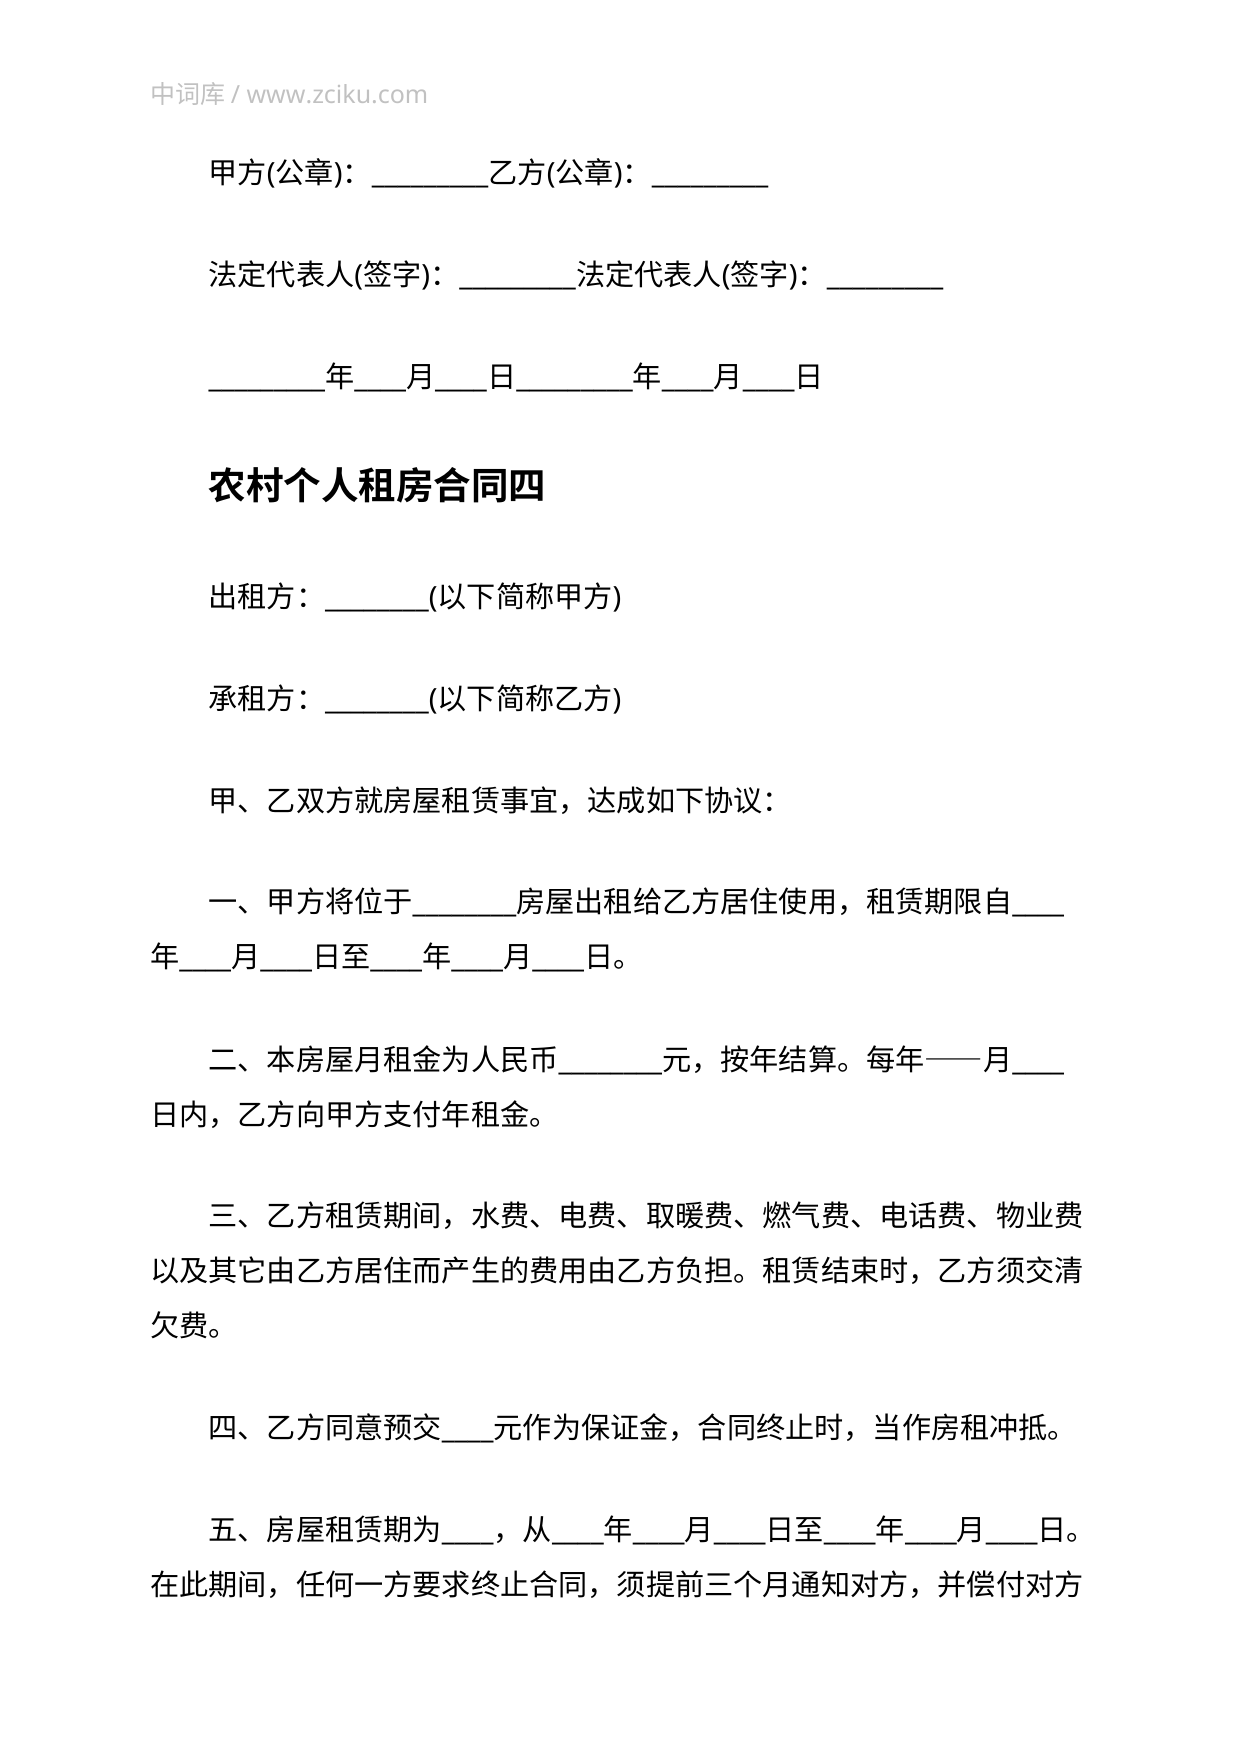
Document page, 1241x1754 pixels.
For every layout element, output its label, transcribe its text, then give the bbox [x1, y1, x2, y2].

text 一、甲方将位于________房屋出租给乙方居住使用，租赁期限自____年____月____日至____年____月____日。 [150, 879, 1090, 976]
text 承租方：________(以下简称乙方) [150, 675, 1090, 718]
text 三、乙方租赁期间，水费、电费、取暖费、燃气费、电话费、物业费以及其它由乙方居住而产生的费用由乙方负担。租赁结束时，乙方须交清欠费。 [150, 1193, 1090, 1345]
text 出租方：________(以下简称甲方) [150, 573, 1090, 616]
text 二、本房屋月租金为人民币________元，按年结算。每年——月____日内，乙方向甲方支付年租金。 [150, 1036, 1090, 1133]
text 法定代表人(签字)：_________法定代表人(签字)：_________ [150, 252, 1090, 294]
text 甲、乙双方就房屋租赁事宜，达成如下协议： [150, 777, 1090, 819]
text 农村个人租房合同四 [150, 456, 1090, 510]
text _________年____月____日_________年____月____日 [150, 354, 1090, 396]
text 四、乙方同意预交____元作为保证金，合同终止时，当作房租冲抵。 [150, 1404, 1090, 1447]
text 甲方(公章)：_________乙方(公章)：_________ [150, 150, 1090, 192]
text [150, 1506, 1090, 1604]
